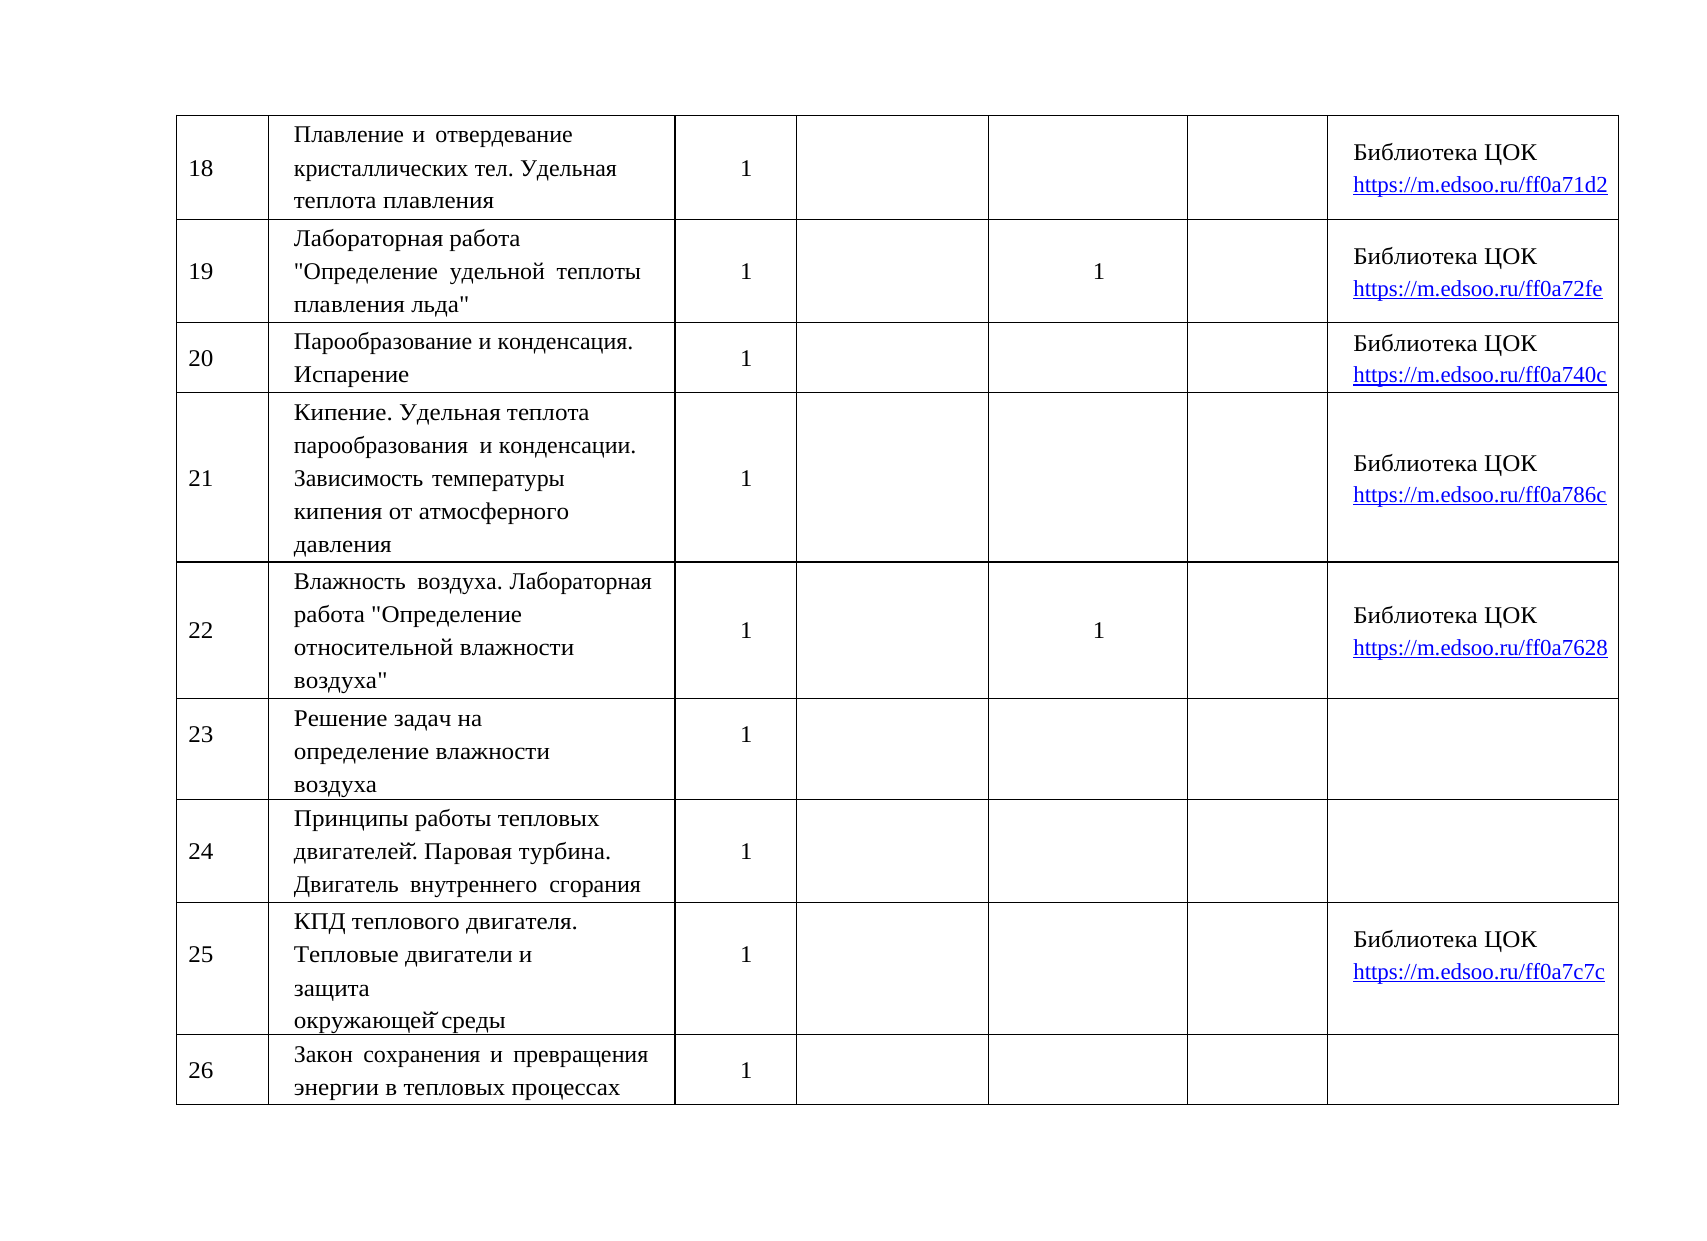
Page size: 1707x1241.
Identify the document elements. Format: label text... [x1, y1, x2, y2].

table_cell Влажность воздуха. Лабораторная работа "Определение относительной влажности воздуха" [269, 563, 674, 698]
table_cell 1 [676, 1035, 796, 1104]
table_cell 22 [177, 563, 268, 698]
table_header 18 [177, 116, 268, 219]
table_cell [989, 903, 1187, 1034]
table_header Плавление и отвердевание кристаллических тел. Удельная теплота плавления [269, 116, 674, 219]
table_cell Лабораторная работа "Определение удельной теплоты плавления льда" [269, 220, 674, 322]
table_cell 1 [676, 393, 796, 561]
table_cell [797, 323, 988, 392]
table_cell [797, 800, 988, 902]
table_cell 1 [989, 563, 1187, 698]
table_cell [1188, 323, 1327, 392]
table_cell Парообразование и конденсация. Испарение [269, 323, 674, 392]
table_cell [989, 393, 1187, 561]
table_cell [1188, 1035, 1327, 1104]
table_cell КПД теплового двигателя. Тепловые двигатели и защита окружающей̆ среды [269, 903, 674, 1034]
table_cell Библиотека ЦОК https://m.edsoo.ru/ff0a7c7c [1328, 903, 1618, 1034]
table_cell [1188, 699, 1327, 799]
table_cell [989, 1035, 1187, 1104]
table_cell 20 [177, 323, 268, 392]
table_cell 23 [177, 699, 268, 799]
table_header [797, 116, 988, 219]
table_cell 24 [177, 800, 268, 902]
table_cell 21 [177, 393, 268, 561]
table_cell [1188, 220, 1327, 322]
table_cell [989, 699, 1187, 799]
table_cell 25 [177, 903, 268, 1034]
table_cell 1 [676, 903, 796, 1034]
table_cell Библиотека ЦОК https://m.edsoo.ru/ff0a72fe [1328, 220, 1618, 322]
table_cell [797, 1035, 988, 1104]
table_cell 1 [676, 563, 796, 698]
table_cell [797, 563, 988, 698]
table_cell 1 [676, 220, 796, 322]
table_cell [1328, 699, 1618, 799]
table_cell 19 [177, 220, 268, 322]
table_cell [1188, 393, 1327, 561]
table_cell Принципы работы тепловых двигателей̆. Паровая турбина. Двигатель внутреннего сгорания [269, 800, 674, 902]
table_cell Библиотека ЦОК https://m.edsoo.ru/ff0a740c [1328, 323, 1618, 392]
table_cell [797, 393, 988, 561]
table_cell [797, 903, 988, 1034]
table_cell 1 [989, 220, 1187, 322]
table_cell Библиотека ЦОК https://m.edsoo.ru/ff0a7628 [1328, 563, 1618, 698]
table_cell 1 [676, 699, 796, 799]
table_cell Библиотека ЦОК https://m.edsoo.ru/ff0a786c [1328, 393, 1618, 561]
table_cell [797, 220, 988, 322]
table_cell Кипение. Удельная теплота парообразования и конденсации. Зависимость температуры кипения от атмосферного давления [269, 393, 674, 561]
table_cell Закон сохранения и превращения энергии в тепловых процессах [269, 1035, 674, 1104]
table_cell [1188, 563, 1327, 698]
table_header [989, 116, 1187, 219]
table_header Библиотека ЦОК https://m.edsoo.ru/ff0a71d2 [1328, 116, 1618, 219]
table_cell Решение задач на определение влажности воздуха [269, 699, 674, 799]
table_cell [1188, 903, 1327, 1034]
table_cell 1 [676, 800, 796, 902]
table_header [1188, 116, 1327, 219]
table_header 1 [676, 116, 796, 219]
table_cell [1328, 1035, 1618, 1104]
table_cell [1328, 800, 1618, 902]
table_cell [989, 323, 1187, 392]
table_cell 26 [177, 1035, 268, 1104]
table_cell [1188, 800, 1327, 902]
table_cell [989, 800, 1187, 902]
table_cell [797, 699, 988, 799]
table_cell 1 [676, 323, 796, 392]
